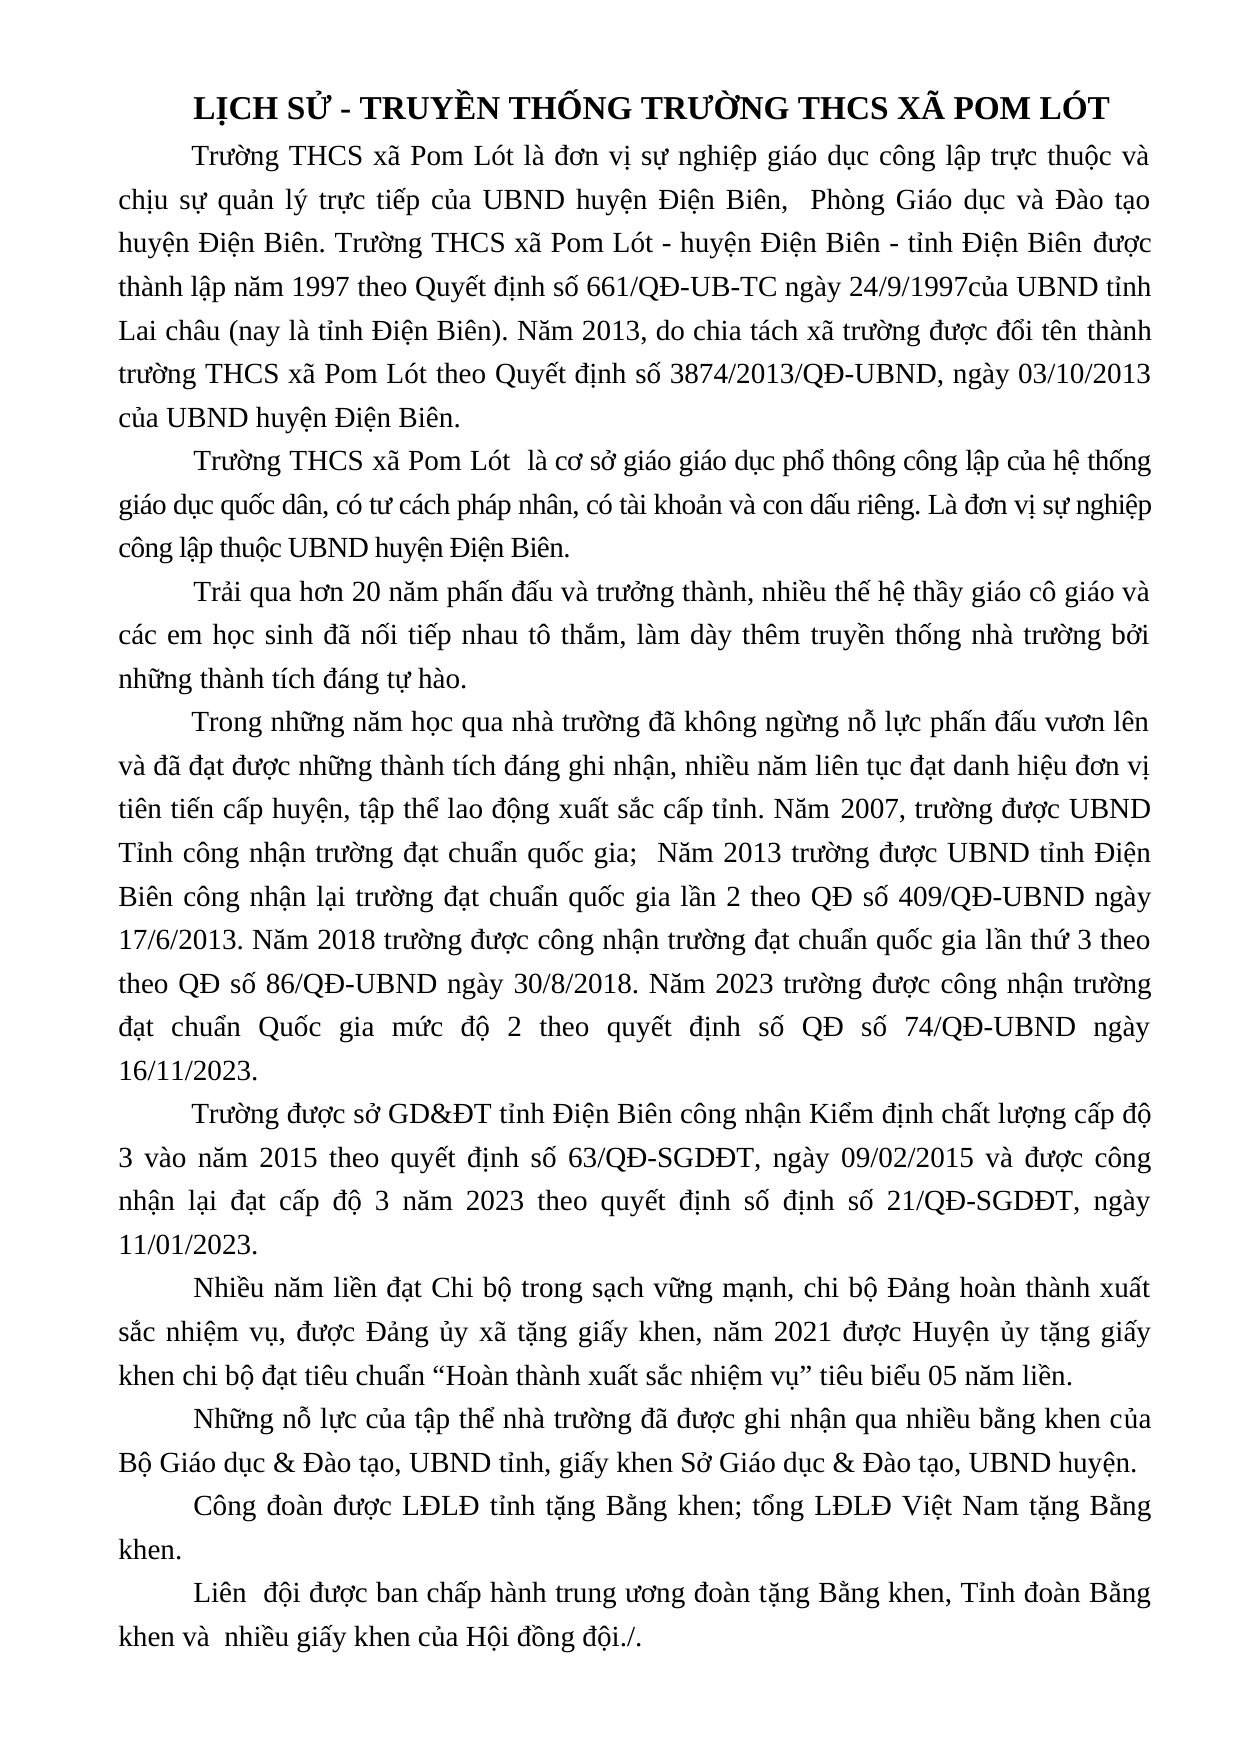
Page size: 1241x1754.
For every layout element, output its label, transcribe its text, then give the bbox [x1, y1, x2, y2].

text Trường được sở GD&ĐT tỉnh Điện Biên công nhận Kiểm định chất lượng cấp độ 3 vào năm 2015 theo quyết định số 63/QĐ-SGDĐT, ngày 09/02/2015 và được công nhận lại đạt cấp độ 3 năm 2023 theo quyết định số định số 21/QĐ-SGDĐT, ngày 11/01/2023. [118, 1096, 1152, 1261]
text LỊCH SỬ - TRUYỀN THỐNG TRƯỜNG THCS XÃ POM LÓT [118, 89, 1152, 127]
text Trường THCS xã Pom Lót là cơ sở giáo giáo dục phổ thông công lập của hệ thống giáo dục quốc dân, có tư cách pháp nhân, có tài khoản và con dấu riêng. Là đơn vị sự nghiệp công lập thuộc UBND huyện Điện Biên. [118, 443, 1152, 564]
text Trải qua hơn 20 năm phấn đấu và trưởng thành, nhiều thế hệ thầy giáo cô giáo và các em học sinh đã nối tiếp nhau tô thắm, làm dày thêm truyền thống nhà trường bởi những thành tích đáng tự hào. [118, 574, 1152, 694]
text Những nỗ lực của tập thể nhà trường đã được ghi nhận qua nhiều bằng khen của Bộ Giáo dục & Đào tạo, UBND tỉnh, giấy khen Sở Giáo dục & Đào tạo, UBND huyện. [118, 1401, 1152, 1478]
text Liên đội được ban chấp hành trung ương đoàn tặng Bằng khen, Tỉnh đoàn Bằng khen và nhiều giấy khen của Hội đồng đội./. [118, 1575, 1152, 1652]
text Nhiều năm liền đạt Chi bộ trong sạch vững mạnh, chi bộ Đảng hoàn thành xuất sắc nhiệm vụ, được Đảng ủy xã tặng giấy khen, năm 2021 được Huyện ủy tặng giấy khen chi bộ đạt tiêu chuẩn “Hoàn thành xuất sắc nhiệm vụ” tiêu biểu 05 năm liền. [118, 1271, 1152, 1391]
text Công đoàn được LĐLĐ tỉnh tặng Bằng khen; tổng LĐLĐ Việt Nam tặng Bằng khen. [118, 1488, 1152, 1565]
text Trường THCS xã Pom Lót là đơn vị sự nghiệp giáo dục công lập trực thuộc và chịu sự quản lý trực tiếp của UBND huyện Điện Biên, Phòng Giáo dục và Đào tạo huyện Điện Biên. Trường THCS xã Pom Lót - huyện Điện Biên - tỉnh Điện Biên được thành lập năm 1997 theo Quyết định số 661/QĐ-UB-TC ngày 24/9/1997của UBND tỉnh Lai châu (nay là tỉnh Điện Biên). Năm 2013, do chia tách xã trường được đổi tên thành trường THCS xã Pom Lót theo Quyết định số 3874/2013/QĐ-UBND, ngày 03/10/2013 của UBND huyện Điện Biên. [118, 138, 1152, 433]
text Trong những năm học qua nhà trường đã không ngừng nỗ lực phấn đấu vươn lên và đã đạt được những thành tích đáng ghi nhận, nhiều năm liên tục đạt danh hiệu đơn vị tiên tiến cấp huyện, tập thể lao động xuất sắc cấp tỉnh. Năm 2007, trường được UBND Tỉnh công nhận trường đạt chuẩn quốc gia; Năm 2013 trường được UBND tỉnh Điện Biên công nhận lại trường đạt chuẩn quốc gia lần 2 theo QĐ số 409/QĐ-UBND ngày 17/6/2013. Năm 2018 trường được công nhận trường đạt chuẩn quốc gia lần thứ 3 theo theo QĐ số 86/QĐ-UBND ngày 30/8/2018. Năm 2023 trường được công nhận trường đạt chuẩn Quốc gia mức độ 2 theo quyết định số QĐ số 74/QĐ-UBND ngày 16/11/2023. [118, 704, 1152, 1086]
